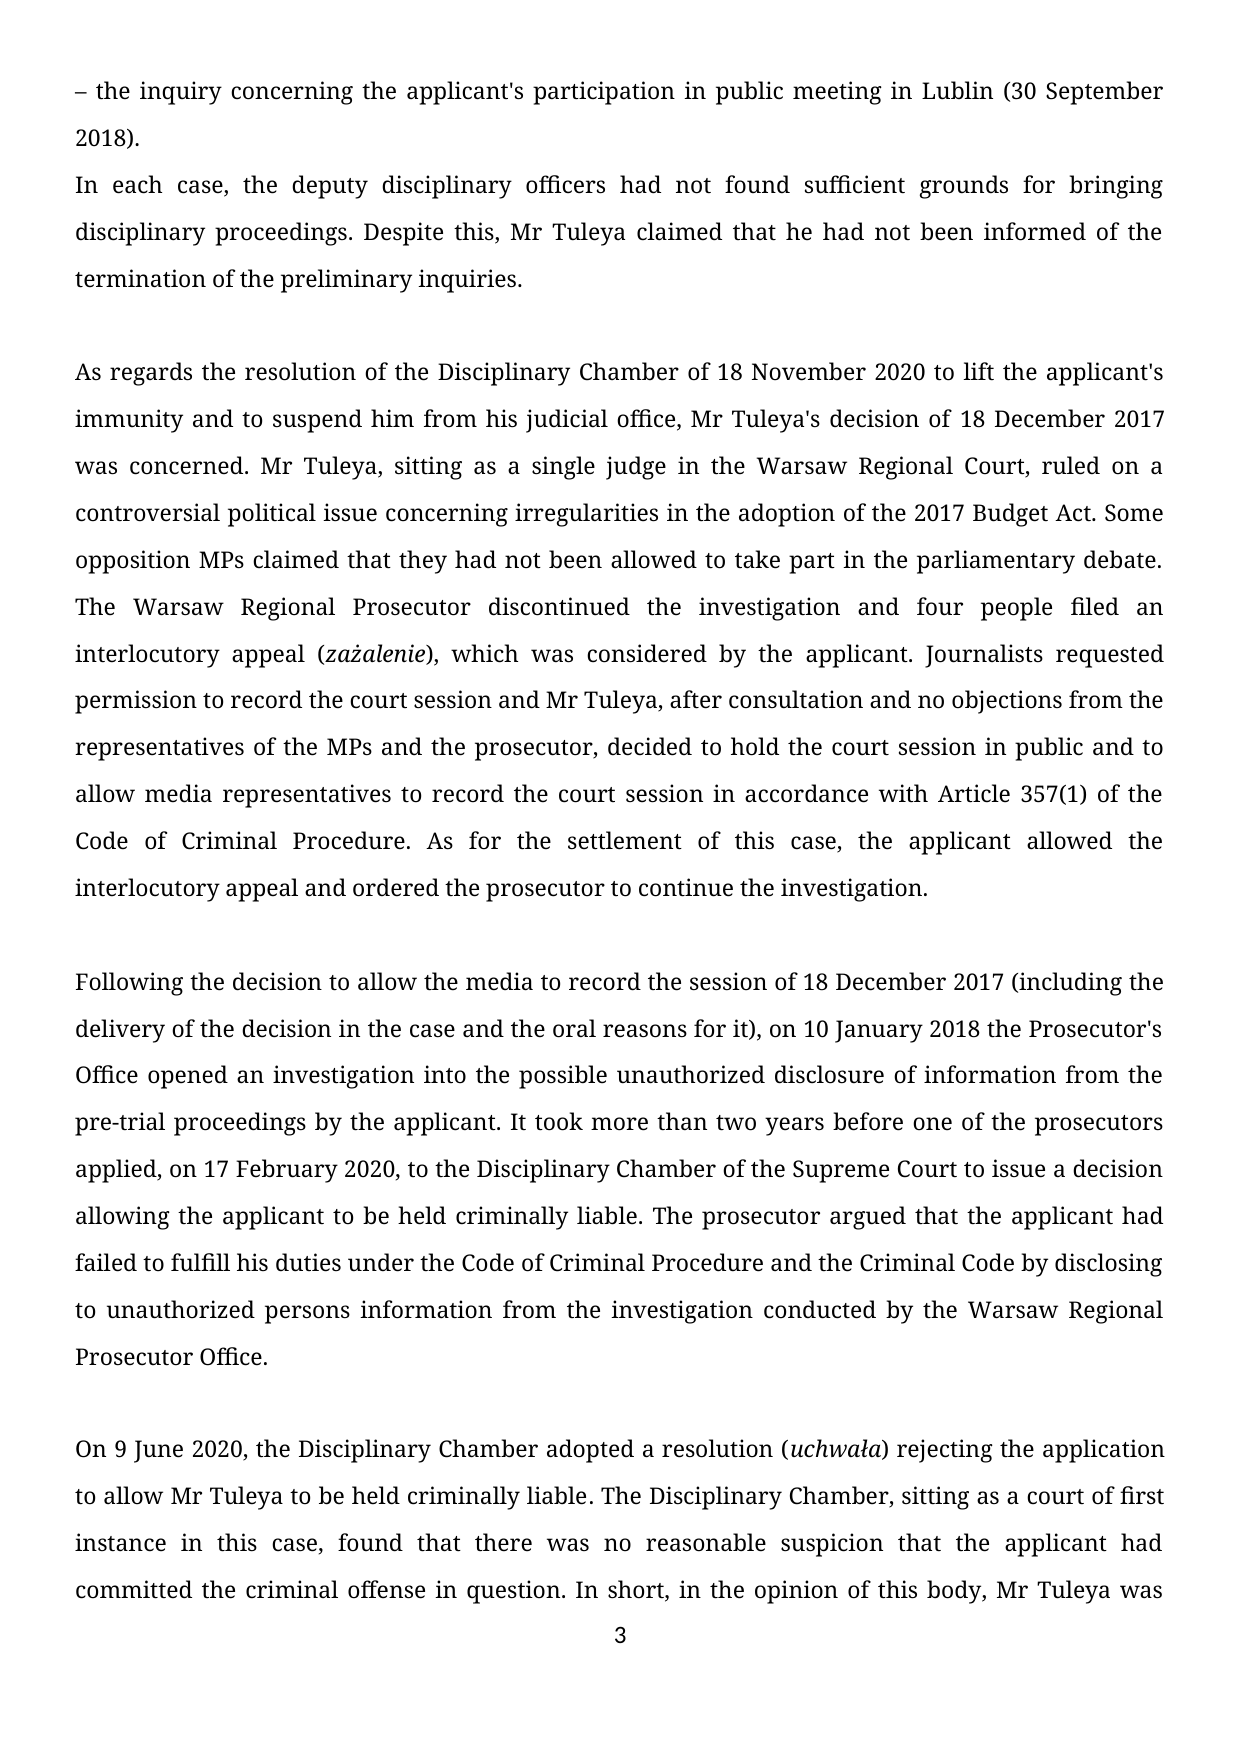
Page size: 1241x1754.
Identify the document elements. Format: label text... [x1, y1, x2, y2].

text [75, 1433, 1165, 1605]
text As regards the resolution of the Disciplinary Chamber of 18 November 2020 to lift the applicant's immunity and to suspend him from his judicial office, Mr Tuleya's decision of 18 December 2017 was concerned. Mr Tuleya, sitting as a single judge in the Warsaw Regional Court, ruled on a controversial political issue concerning irregularities in the adoption of the 2017 Budget Act. Some opposition MPs claimed that they had not been allowed to take part in the parliamentary debate. The Warsaw Regional Prosecutor discontinued the investigation and four people filed an interlocutory appeal (zażalenie), which was considered by the applicant. Journalists requested permission to record the court session and Mr Tuleya, after consultation and no objections from the representatives of the MPs and the prosecutor, decided to hold the court session in public and to allow media representatives to record the court session in accordance with Article 357(1) of the Code of Criminal Procedure. As for the settlement of this case, the applicant allowed the interlocutory appeal and ordered the prosecutor to continue the investigation. [75, 356, 1165, 903]
text – the inquiry concerning the applicant's participation in public meeting in Lublin (30 September 2018). [75, 75, 1165, 153]
text Following the decision to allow the media to record the session of 18 December 2017 (including the delivery of the decision in the case and the oral reasons for it), on 10 January 2018 the Prosecutor's Office opened an investigation into the possible unauthorized disclosure of information from the pre-trial proceedings by the applicant. It took more than two years before one of the prosecutors applied, on 17 February 2020, to the Disciplinary Chamber of the Supreme Court to issue a decision allowing the applicant to be held criminally liable. The prosecutor argued that the applicant had failed to fulfill his duties under the Code of Criminal Procedure and the Criminal Code by disclosing to unauthorized persons information from the investigation conducted by the Warsaw Regional Prosecutor Office. [75, 966, 1165, 1372]
text In each case, the deputy disciplinary officers had not found sufficient grounds for bringing disciplinary proceedings. Despite this, Mr Tuleya claimed that he had not been informed of the termination of the preliminary inquiries. [75, 169, 1165, 294]
